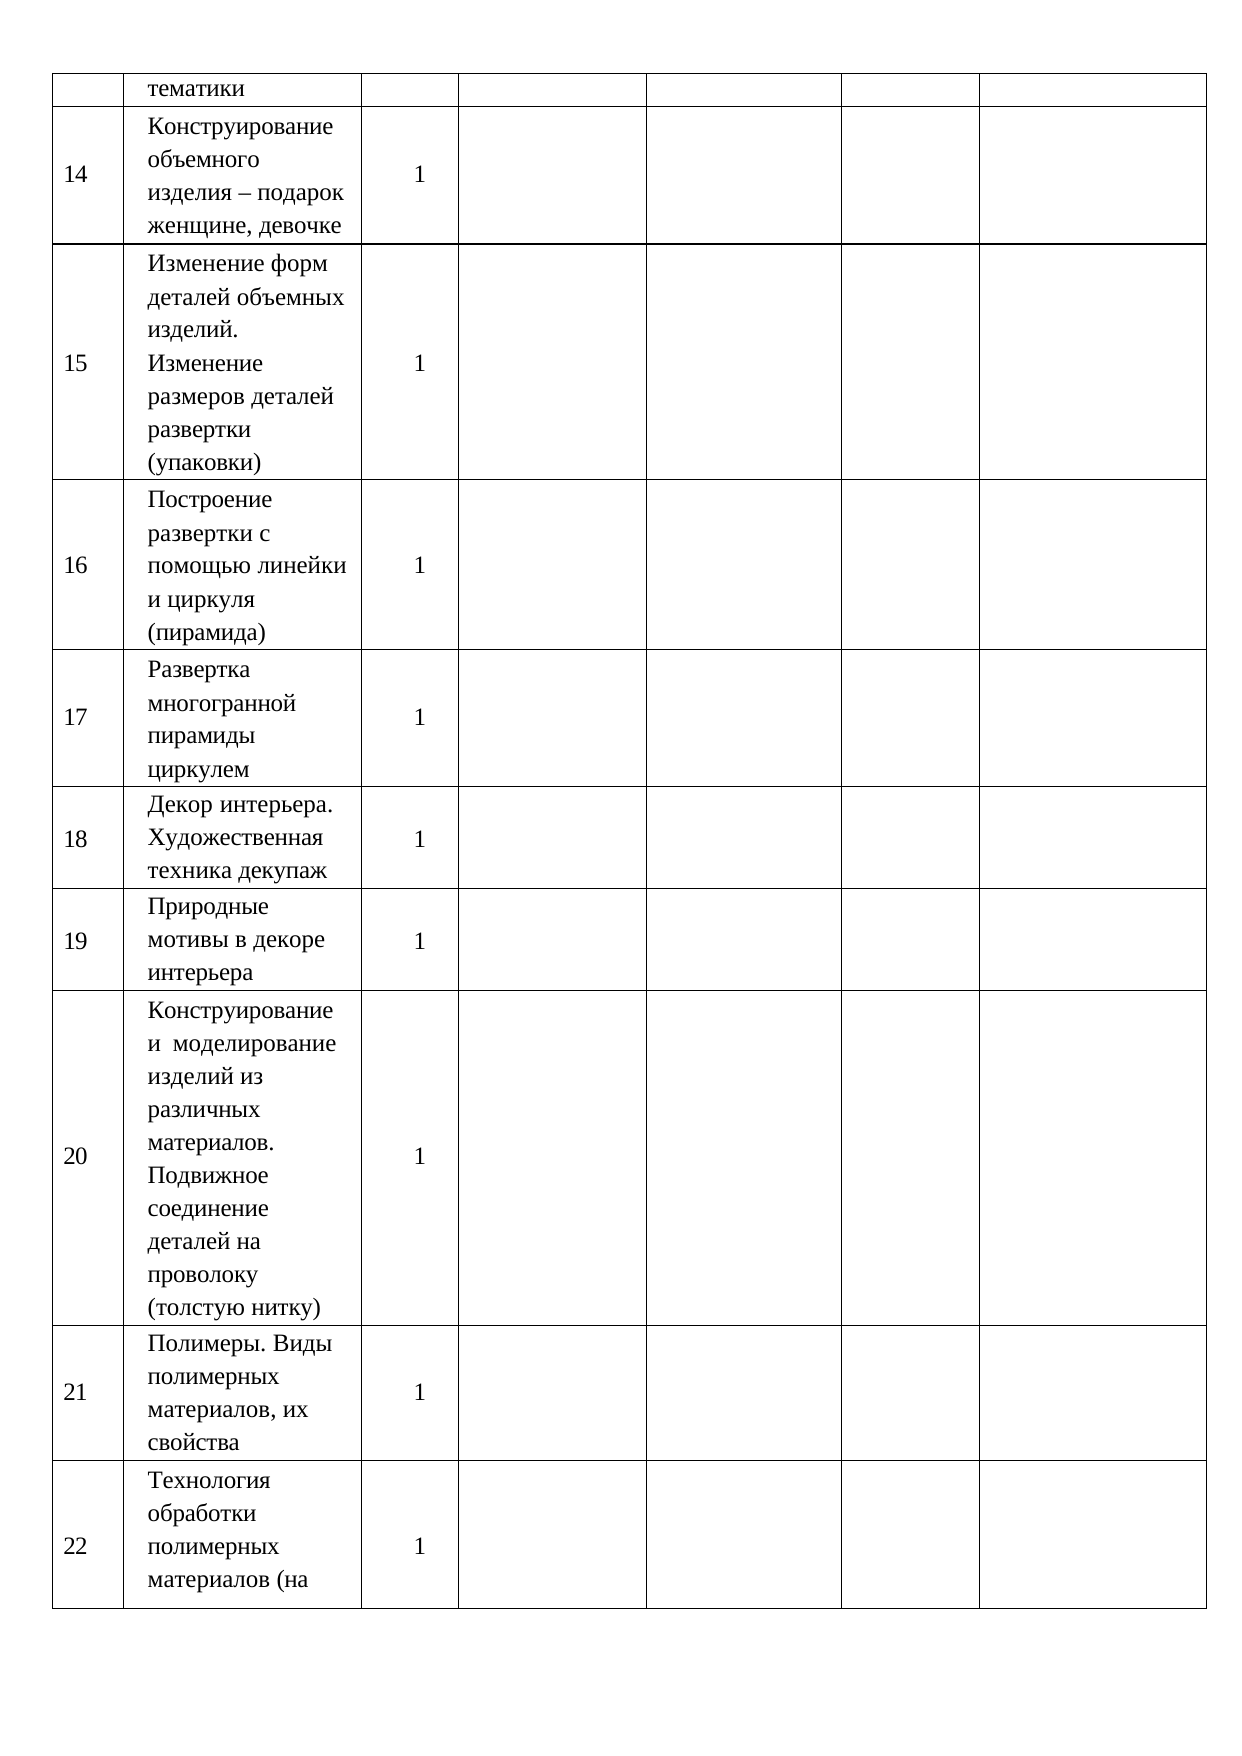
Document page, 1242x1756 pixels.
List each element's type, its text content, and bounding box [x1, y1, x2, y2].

table_cell [980, 787, 1206, 888]
table_cell 1 [362, 787, 458, 888]
table_cell [842, 1326, 979, 1459]
table_cell 1 [362, 1461, 458, 1608]
table_header [647, 245, 841, 479]
table_cell [980, 1326, 1206, 1459]
table_cell [647, 889, 841, 990]
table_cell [124, 1461, 361, 1608]
table_cell [980, 107, 1206, 243]
table_cell [647, 74, 841, 106]
table_cell [647, 787, 841, 888]
table_cell Развертка многогранной пирамиды циркулем [124, 650, 361, 786]
table_cell [647, 480, 841, 649]
table_header 1 [362, 245, 458, 479]
table_cell Конструирование объемного изделия – подарок женщине, девочке [124, 107, 361, 243]
table_cell [459, 991, 646, 1325]
table_cell Конструирование и моделирование изделий из различных материалов. Подвижное соединение деталей на проволоку (толстую нитку) [124, 991, 361, 1325]
table_cell 1 [362, 889, 458, 990]
table_cell [459, 787, 646, 888]
table_cell [459, 107, 646, 243]
table_cell [980, 74, 1206, 106]
table_cell Построение развертки с помощью линейки и циркуля (пирамида) [124, 480, 361, 649]
table_cell [459, 650, 646, 786]
table_cell 16 [53, 480, 123, 649]
table_cell [980, 1461, 1206, 1608]
table_header [459, 245, 646, 479]
table_cell Полимеры. Виды полимерных материалов, их свойства [124, 1326, 361, 1459]
table_cell [459, 480, 646, 649]
table_cell [459, 1461, 646, 1608]
table_cell [647, 1326, 841, 1459]
table_cell 1 [362, 107, 458, 243]
table_cell [647, 991, 841, 1325]
table_cell 22 [53, 1461, 123, 1608]
table_cell [842, 889, 979, 990]
table_cell Природные мотивы в декоре интерьера [124, 889, 361, 990]
table_header 15 [53, 245, 123, 479]
table_cell [647, 650, 841, 786]
table_cell 14 [53, 107, 123, 243]
table_cell [842, 480, 979, 649]
table_header [980, 245, 1206, 479]
table_cell 1 [362, 650, 458, 786]
table_cell [980, 889, 1206, 990]
table_cell [647, 107, 841, 243]
table_cell [459, 74, 646, 106]
table_cell [980, 480, 1206, 649]
table_cell [842, 107, 979, 243]
table_cell [842, 787, 979, 888]
table_header Изменение форм деталей объемных изделий. Изменение размеров деталей развертки (упаковки) [124, 245, 361, 479]
table_cell [842, 1461, 979, 1608]
table_cell [842, 650, 979, 786]
table_cell 1 [362, 1326, 458, 1459]
table_cell [842, 991, 979, 1325]
table_cell [980, 650, 1206, 786]
table_cell [980, 991, 1206, 1325]
table_cell [647, 1461, 841, 1608]
table_cell 1 [362, 991, 458, 1325]
table_cell 19 [53, 889, 123, 990]
table_cell 1 [362, 480, 458, 649]
table_cell 1 [362, 74, 458, 106]
table_cell [842, 74, 979, 106]
table_cell [459, 889, 646, 990]
table_cell 13 [53, 74, 123, 106]
table_cell 18 [53, 787, 123, 888]
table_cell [124, 74, 361, 106]
table_cell [459, 1326, 646, 1459]
table_cell Декор интерьера. Художественная техника декупаж [124, 787, 361, 888]
table_cell 20 [53, 991, 123, 1325]
table_cell 17 [53, 650, 123, 786]
table_cell 21 [53, 1326, 123, 1459]
table_header [842, 245, 979, 479]
